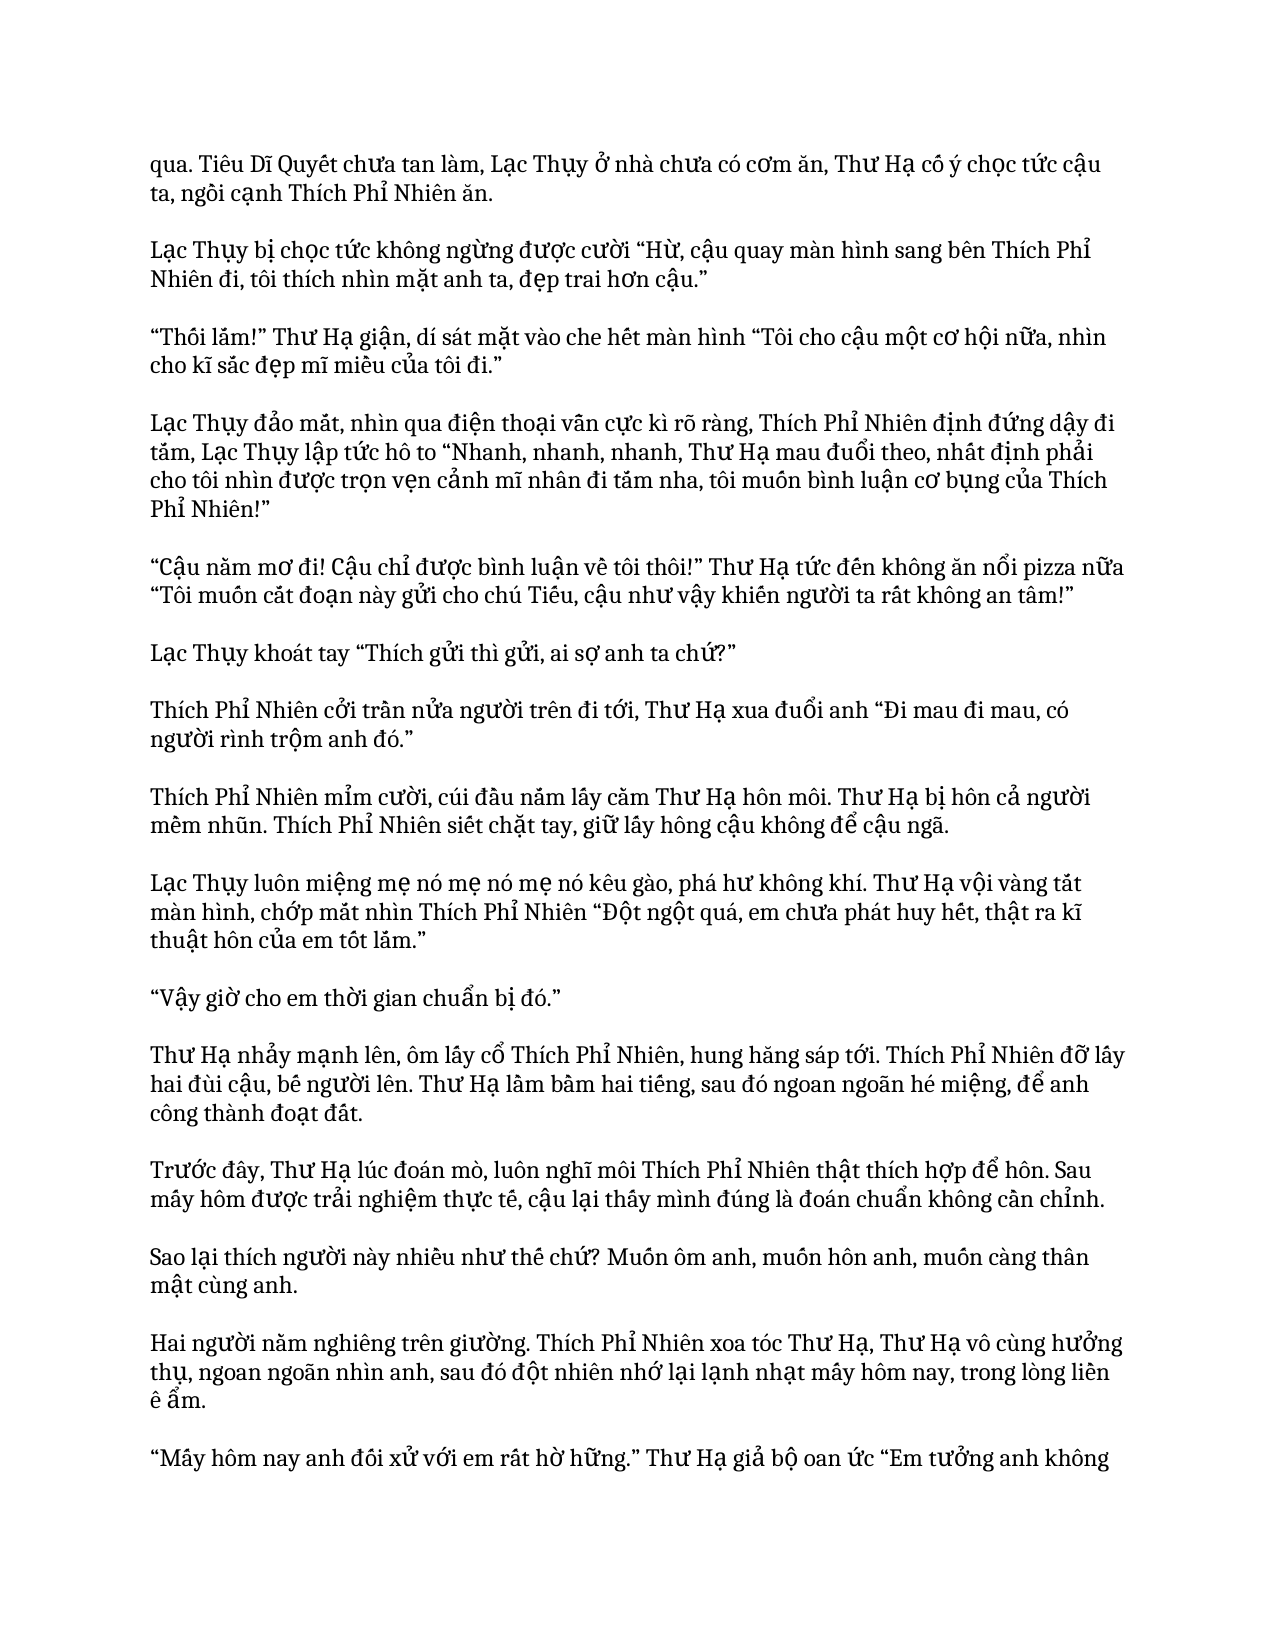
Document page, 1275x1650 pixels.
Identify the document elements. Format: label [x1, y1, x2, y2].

text [150, 150, 1125, 1472]
